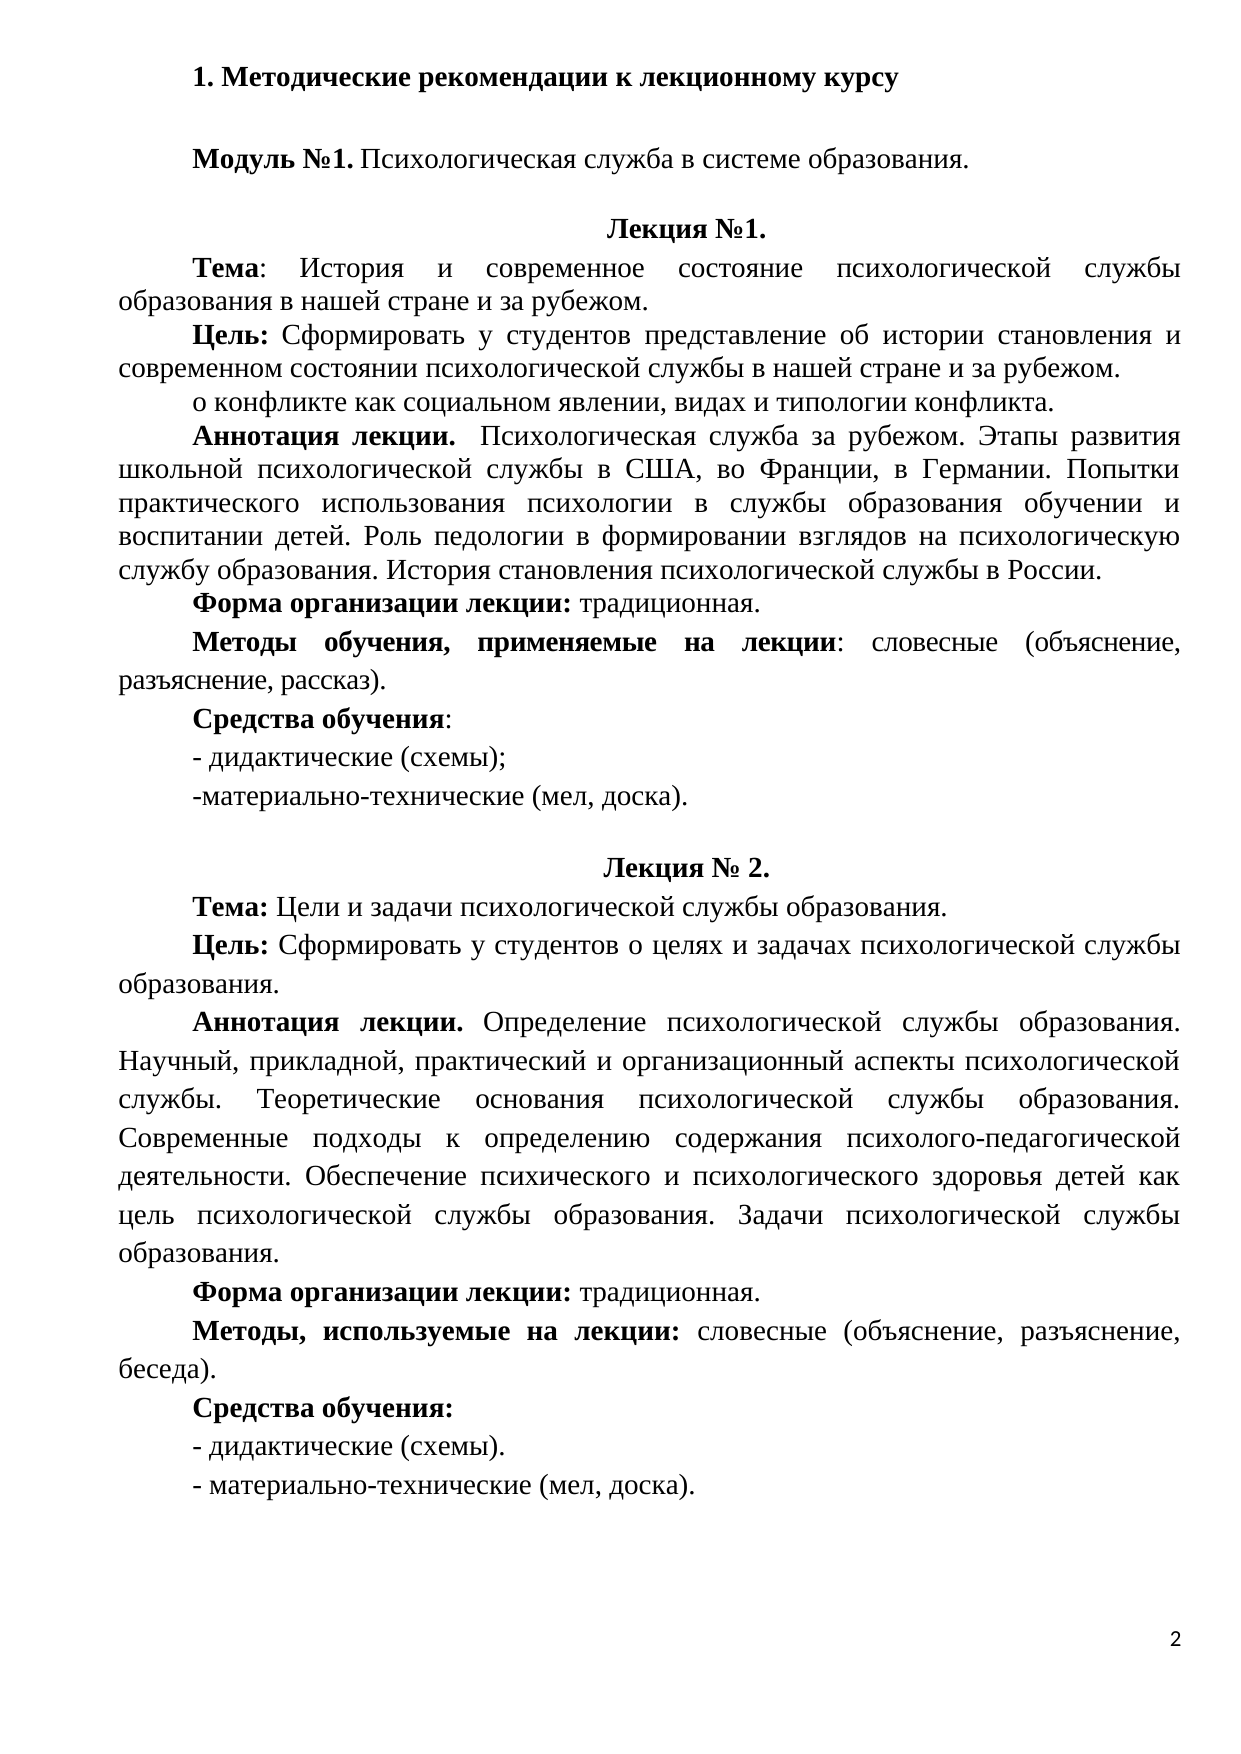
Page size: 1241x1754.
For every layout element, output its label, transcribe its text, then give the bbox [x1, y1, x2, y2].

text Цель: Сформировать у студентов о целях и задачах психологической службы образования. [118, 927, 1181, 999]
text Форма организации лекции: традиционная. [118, 585, 1181, 619]
text Тема: История и современное состояние психологической службы образования в нашей стране и за рубежом. [118, 250, 1181, 317]
text Средства обучения: [118, 1390, 1181, 1423]
text Методы, используемые на лекции: словесные (объяснение, разъяснение, беседа). [118, 1313, 1181, 1385]
text Цель: Сформировать у студентов представление об истории становления и современном состоянии психологической службы в нашей стране и за рубежом. [118, 317, 1181, 384]
text 1. Методические рекомендации к лекционному курсу [118, 59, 1181, 93]
text - дидактические (схемы). [118, 1428, 1181, 1462]
text - материально-технические (мел, доска). [118, 1467, 1181, 1500]
text о конфликте как социальном явлении, видах и типологии конфликта. [118, 384, 1181, 418]
text Аннотация лекции. Определение психологической службы образования. Научный, прикладной, практический и организационный аспекты психологической службы. Теоретические основания психологической службы образования. Современные подходы к определению содержания психолого-педагогической деятельности. Обеспечение психического и психологического здоровья детей как цель психологической службы образования. Задачи психологической службы образования. [118, 1004, 1181, 1269]
text - дидактические (схемы); [118, 739, 1181, 773]
text Методы обучения, применяемые на лекции: словесные (объяснение, разъяснение, рассказ). [118, 624, 1181, 696]
text Аннотация лекции. Психологическая служба за рубежом. Этапы развития школьной психологической службы в США, во Франции, в Германии. Попытки практического использования психологии в службы образования обучении и воспитании детей. Роль педологии в формировании взглядов на психологическую службу образования. История становления психологической службы в России. [118, 418, 1181, 585]
text Средства обучения: [118, 701, 1181, 734]
text Лекция № 2. [118, 850, 1181, 884]
text Модуль №1. Психологическая служба в системе образования. [118, 141, 1181, 174]
text -материально-технические (мел, доска). [118, 778, 1181, 812]
text Лекция №1. [118, 211, 1181, 245]
text Форма организации лекции: традиционная. [118, 1274, 1181, 1308]
text Тема: Цели и задачи психологической службы образования. [118, 889, 1181, 922]
